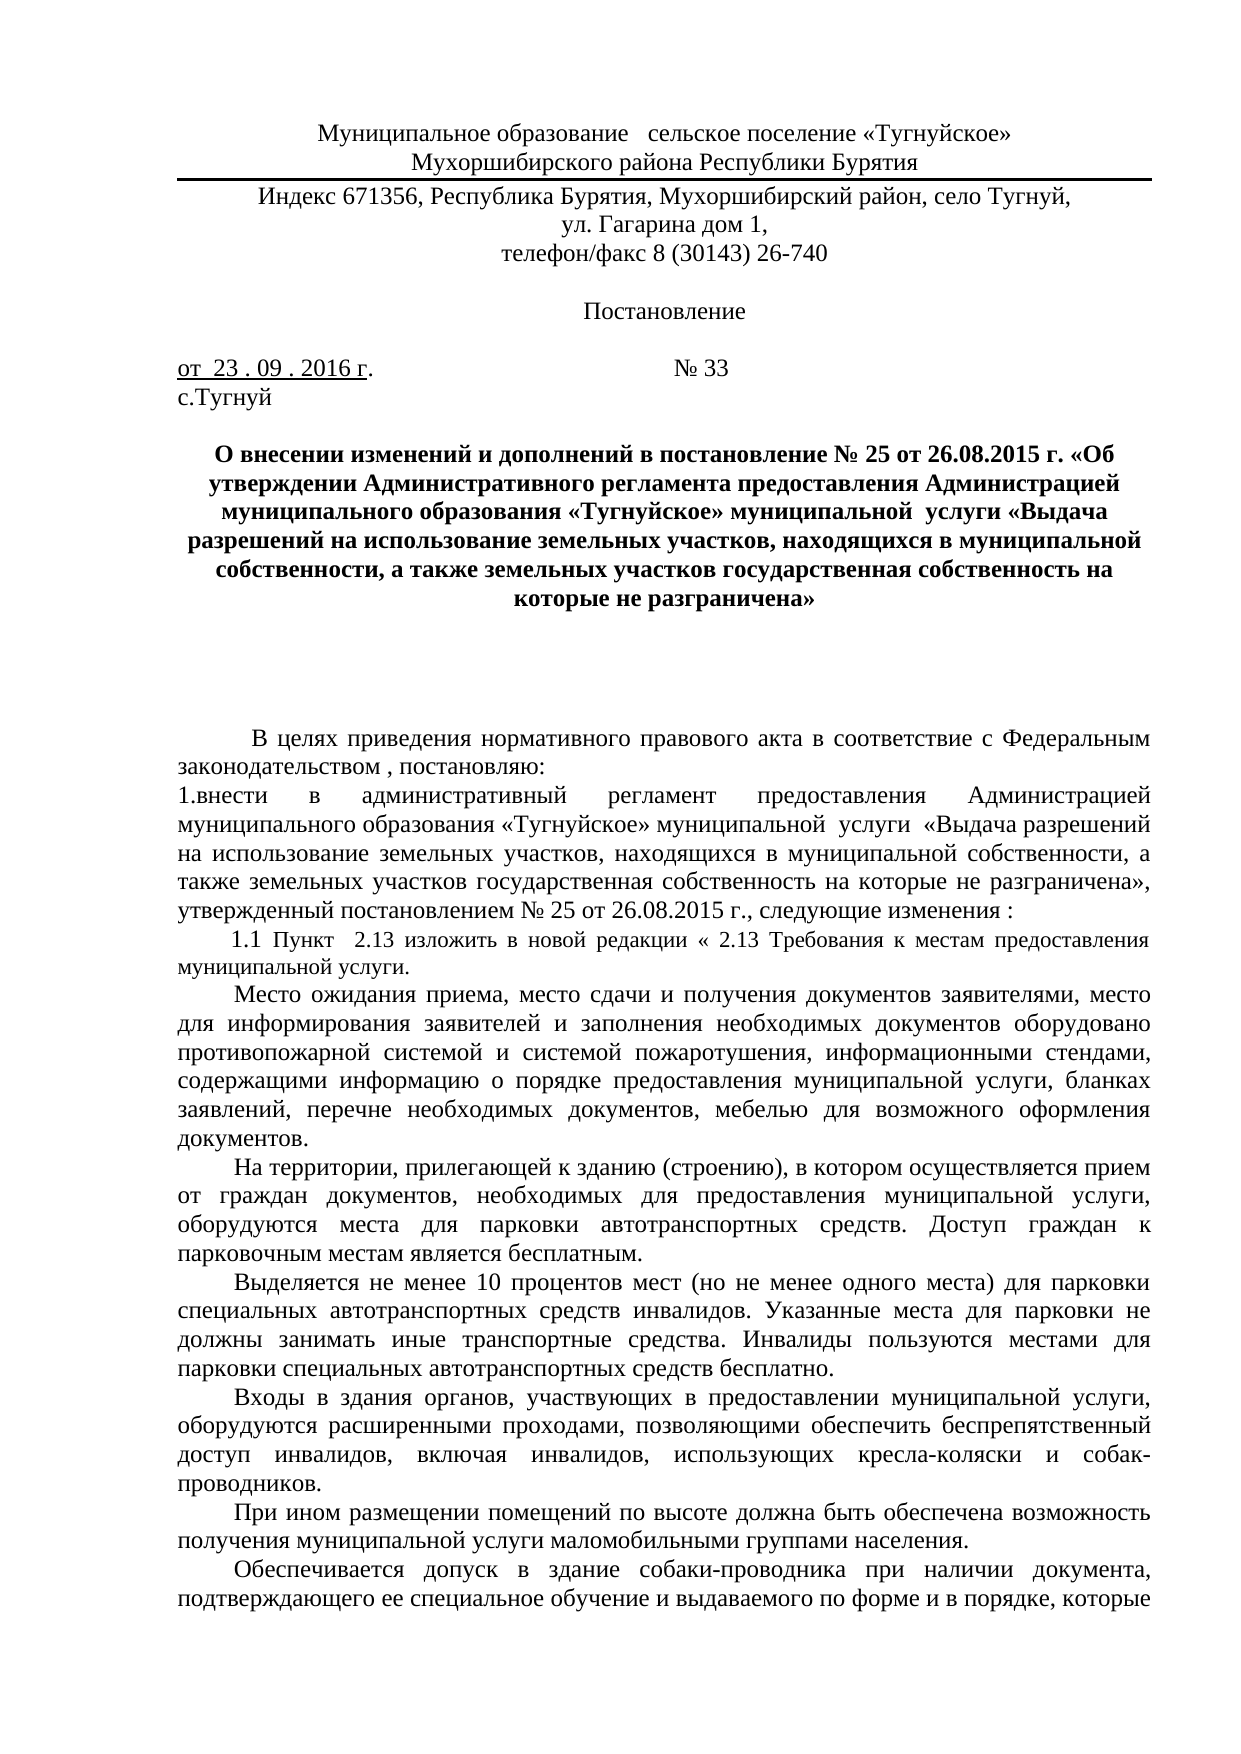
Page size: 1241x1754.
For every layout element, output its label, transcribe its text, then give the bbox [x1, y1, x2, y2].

text 1.1 Пункт 2.13 изложить в новой редакции « 2.13 Требования к местам предоставления муниципальной услуги. [177, 924, 1152, 979]
text 1.внести в административный регламент предоставления Администрацией муниципального образования «Тугнуйское» муниципальной услуги «Выдача разрешений на использование земельных участков, находящихся в муниципальной собственности, а также земельных участков государственная собственность на которые не разграничена», утвержденный постановлением № 25 от 26.08.2015 г., следующие изменения : [177, 780, 1152, 924]
text Постановление [177, 296, 1152, 324]
text Выделяется не менее 10 процентов мест (но не менее одного места) для парковки специальных автотранспортных средств инвалидов. Указанные места для парковки не должны занимать иные транспортные средства. Инвалиды пользуются местами для парковки специальных автотранспортных средств бесплатно. [177, 1267, 1152, 1382]
text При ином размещении помещений по высоте должна быть обеспечена возможность получения муниципальной услуги маломобильными группами населения. [177, 1497, 1152, 1554]
text от 23 . 09 . 2016 г. № 33 [177, 353, 1152, 382]
text Входы в здания органов, участвующих в предоставлении муниципальной услуги, оборудуются расширенными проходами, позволяющими обеспечить беспрепятственный доступ инвалидов, включая инвалидов, использующих кресла-коляски и собак-проводников. [177, 1382, 1152, 1497]
text с.Тугнуй [177, 382, 1152, 411]
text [177, 1554, 1152, 1612]
text телефон/факс 8 (30143) 26-740 [177, 238, 1152, 267]
text В целях приведения нормативного правового акта в соответствие с Федеральным законодательством , постановляю: [177, 723, 1152, 780]
text На территории, прилегающей к зданию (строению), в котором осуществляется прием от граждан документов, необходимых для предоставления муниципальной услуги, оборудуются места для парковки автотранспортных средств. Доступ граждан к парковочным местам является бесплатным. [177, 1152, 1152, 1267]
text О внесении изменений и дополнений в постановление № 25 от 26.08.2015 г. «Об утверждении Административного регламента предоставления Администрацией муниципального образования «Тугнуйское» муниципальной услуги «Выдача разрешений на использование земельных участков, находящихся в муниципальной собственности, а также земельных участков государственная собственность на которые не разграничена» [177, 439, 1152, 611]
text ул. Гагарина дом 1, [177, 209, 1152, 238]
text Муниципальное образование сельское поселение «Тугнуйское» [177, 118, 1152, 147]
text Место ожидания приема, место сдачи и получения документов заявителями, место для информирования заявителей и заполнения необходимых документов оборудовано противопожарной системой и системой пожаротушения, информационными стендами, содержащими информацию о порядке предоставления муниципальной услуги, бланках заявлений, перечне необходимых документов, мебелью для возможного оформления документов. [177, 979, 1152, 1152]
text Мухоршибирского района Республики Бурятия [177, 147, 1152, 178]
text Индекс 671356, Республика Бурятия, Мухоршибирский район, село Тугнуй, [177, 181, 1152, 209]
